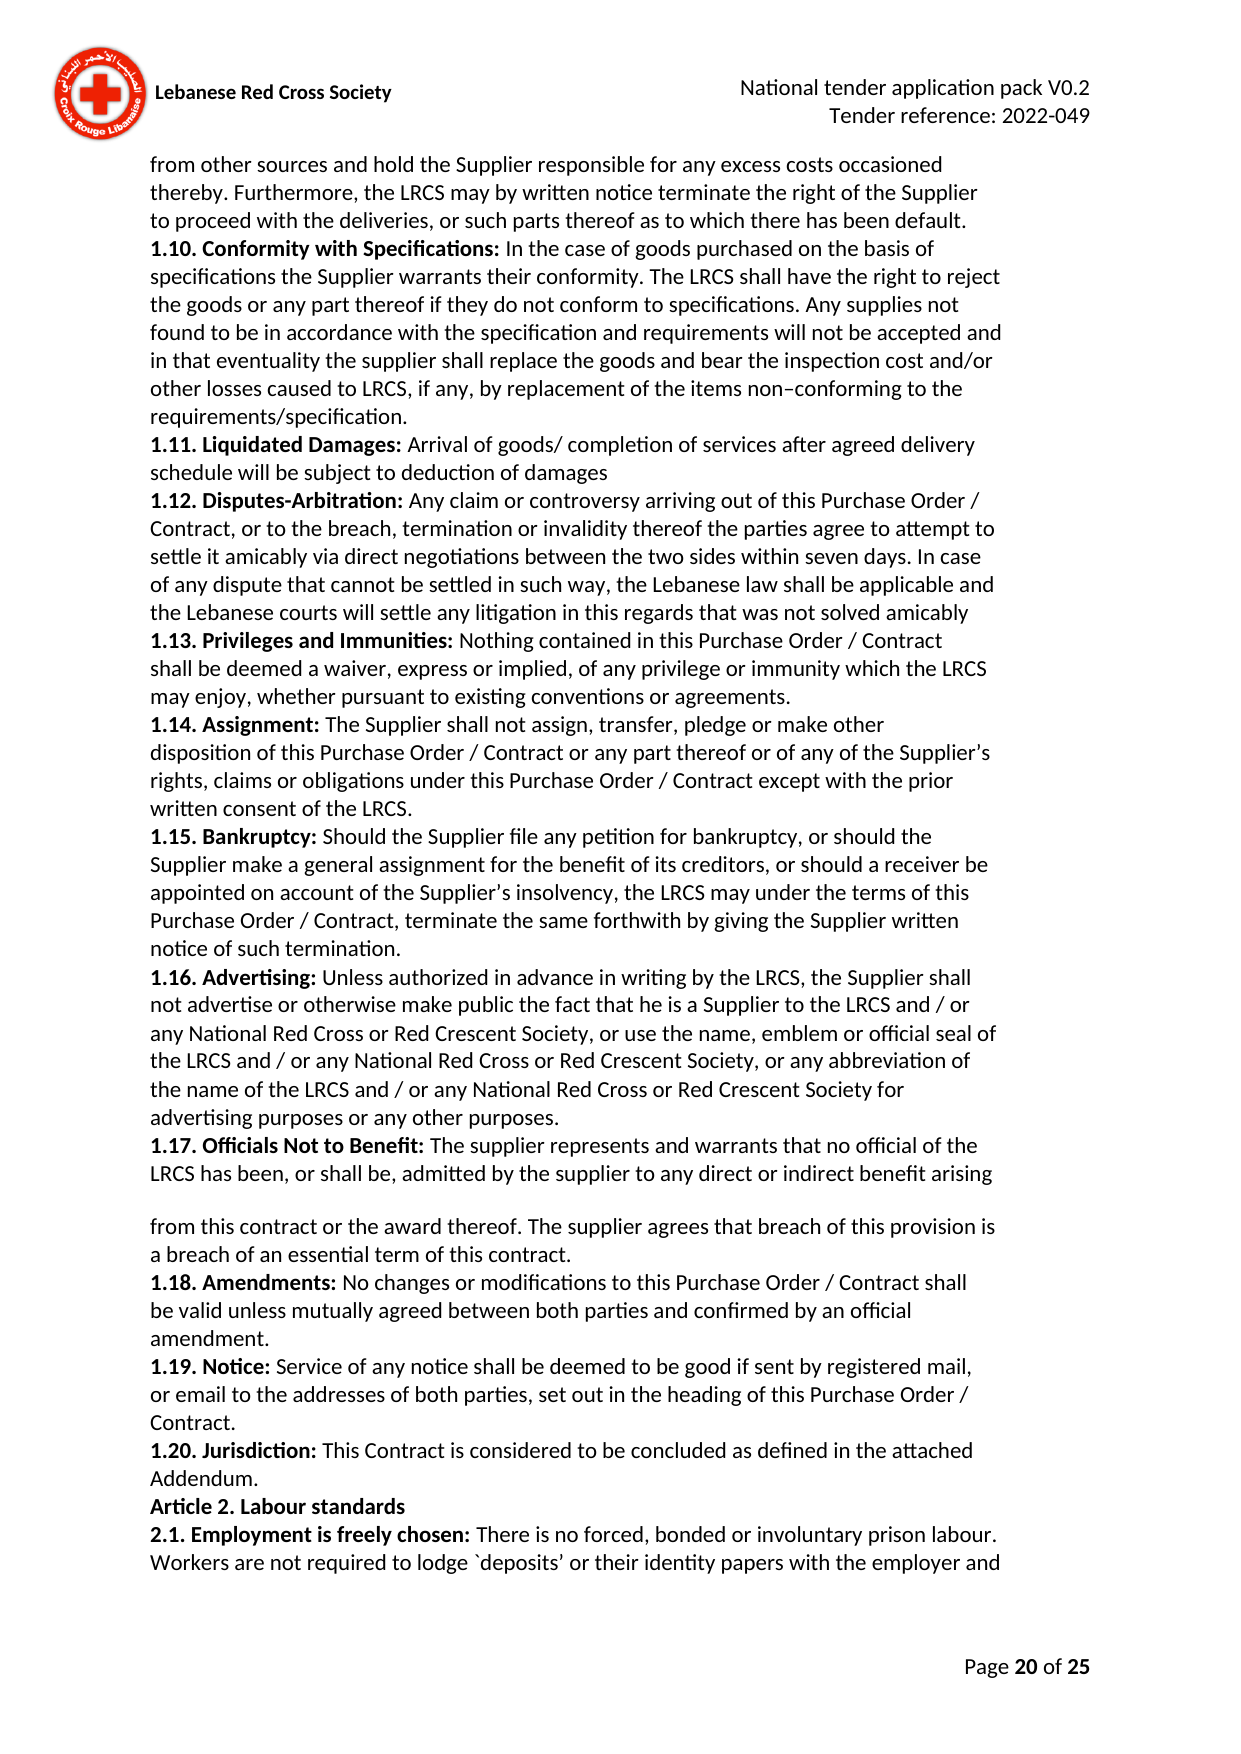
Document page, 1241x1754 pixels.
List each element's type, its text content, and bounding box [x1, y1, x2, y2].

text 1.18. Amendments: No changes or modifications to this Purchase Order / Contract shall [150, 1268, 1090, 1296]
text requirements/specification. [150, 402, 1090, 430]
text Supplier make a general assignment for the benefit of its creditors, or should a receiver be [150, 851, 1090, 878]
text from other sources and hold the Supplier responsible for any excess costs occasioned [150, 150, 1090, 178]
text or email to the addresses of both parties, set out in the heading of this Purchase Order / [150, 1380, 1090, 1408]
text appointed on account of the Supplier’s insolvency, the LRCS may under the terms of this [150, 878, 1090, 907]
text the goods or any part thereof if they do not conform to specifications. Any supplies not [150, 290, 1090, 318]
text a breach of an essential term of this contract. [150, 1240, 1090, 1268]
text may enjoy, whether pursuant to existing conventions or agreements. [150, 682, 1090, 710]
text schedule will be subject to deduction of damages [150, 458, 1090, 486]
text be valid unless mutually agreed between both parties and confirmed by an official [150, 1296, 1090, 1324]
text 1.12. Disputes-Arbitration: Any claim or controversy arriving out of this Purchase Order / [150, 486, 1090, 514]
text any National Red Cross or Red Crescent Society, or use the name, emblem or official seal of [150, 1019, 1090, 1047]
text 1.13. Privileges and Immunities: Nothing contained in this Purchase Order / Contract [150, 626, 1090, 654]
text shall be deemed a waiver, express or implied, of any privilege or immunity which the LRCS [150, 654, 1090, 682]
text Article 2. Labour standards [150, 1492, 1090, 1520]
text the LRCS and / or any National Red Cross or Red Crescent Society, or any abbreviation of [150, 1047, 1090, 1075]
text the name of the LRCS and / or any National Red Cross or Red Crescent Society for [150, 1075, 1090, 1103]
text not advertise or otherwise make public the fact that he is a Supplier to the LRCS and / or [150, 991, 1090, 1019]
text from this contract or the award thereof. The supplier agrees that breach of this provision is [150, 1212, 1090, 1240]
text the Lebanese courts will settle any litigation in this regards that was not solved amicably [150, 598, 1090, 626]
text found to be in accordance with the specification and requirements will not be accepted and [150, 318, 1090, 346]
text Addendum. [150, 1464, 1090, 1492]
text Contract, or to the breach, termination or invalidity thereof the parties agree to attempt to [150, 514, 1090, 542]
text 1.20. Jurisdiction: This Contract is considered to be concluded as defined in the attached [150, 1436, 1090, 1464]
text specifications the Supplier warrants their conformity. The LRCS shall have the right to reject [150, 262, 1090, 290]
text 1.19. Notice: Service of any notice shall be deemed to be good if sent by registered mail, [150, 1352, 1090, 1380]
text Contract. [150, 1408, 1090, 1436]
text other losses caused to LRCS, if any, by replacement of the items non–conforming to the [150, 374, 1090, 402]
text written consent of the LRCS. [150, 794, 1090, 822]
text 1.14. Assignment: The Supplier shall not assign, transfer, pledge or make other [150, 710, 1090, 738]
text notice of such termination. [150, 934, 1090, 963]
text 1.10. Conformity with Specifications: In the case of goods purchased on the basis of [150, 234, 1090, 262]
text of any dispute that cannot be settled in such way, the Lebanese law shall be applicable and [150, 570, 1090, 598]
text 1.15. Bankruptcy: Should the Supplier file any petition for bankruptcy, or should the [150, 822, 1090, 851]
picture [43, 39, 156, 148]
text to proceed with the deliveries, or such parts thereof as to which there has been default. [150, 206, 1090, 234]
text Workers are not required to lodge `deposits’ or their identity papers with the employer and [150, 1548, 1090, 1576]
text advertising purposes or any other purposes. [150, 1103, 1090, 1131]
text disposition of this Purchase Order / Contract or any part thereof or of any of the Supplier’s [150, 738, 1090, 766]
text amendment. [150, 1324, 1090, 1352]
text 1.16. Advertising: Unless authorized in advance in writing by the LRCS, the Supplier shall [150, 963, 1090, 991]
text Purchase Order / Contract, terminate the same forthwith by giving the Supplier written [150, 907, 1090, 934]
text 2.1. Employment is freely chosen: There is no forced, bonded or involuntary prison labour. [150, 1520, 1090, 1548]
text LRCS has been, or shall be, admitted by the supplier to any direct or indirect benefit arising [150, 1159, 1090, 1187]
text 1.17. Officials Not to Benefit: The supplier represents and warrants that no official of the [150, 1131, 1090, 1159]
text in that eventuality the supplier shall replace the goods and bear the inspection cost and/or [150, 346, 1090, 374]
text rights, claims or obligations under this Purchase Order / Contract except with the prior [150, 766, 1090, 794]
text thereby. Furthermore, the LRCS may by written notice terminate the right of the Supplier [150, 178, 1090, 206]
text settle it amicably via direct negotiations between the two sides within seven days. In case [150, 542, 1090, 570]
text 1.11. Liquidated Damages: Arrival of goods/ completion of services after agreed delivery [150, 430, 1090, 458]
